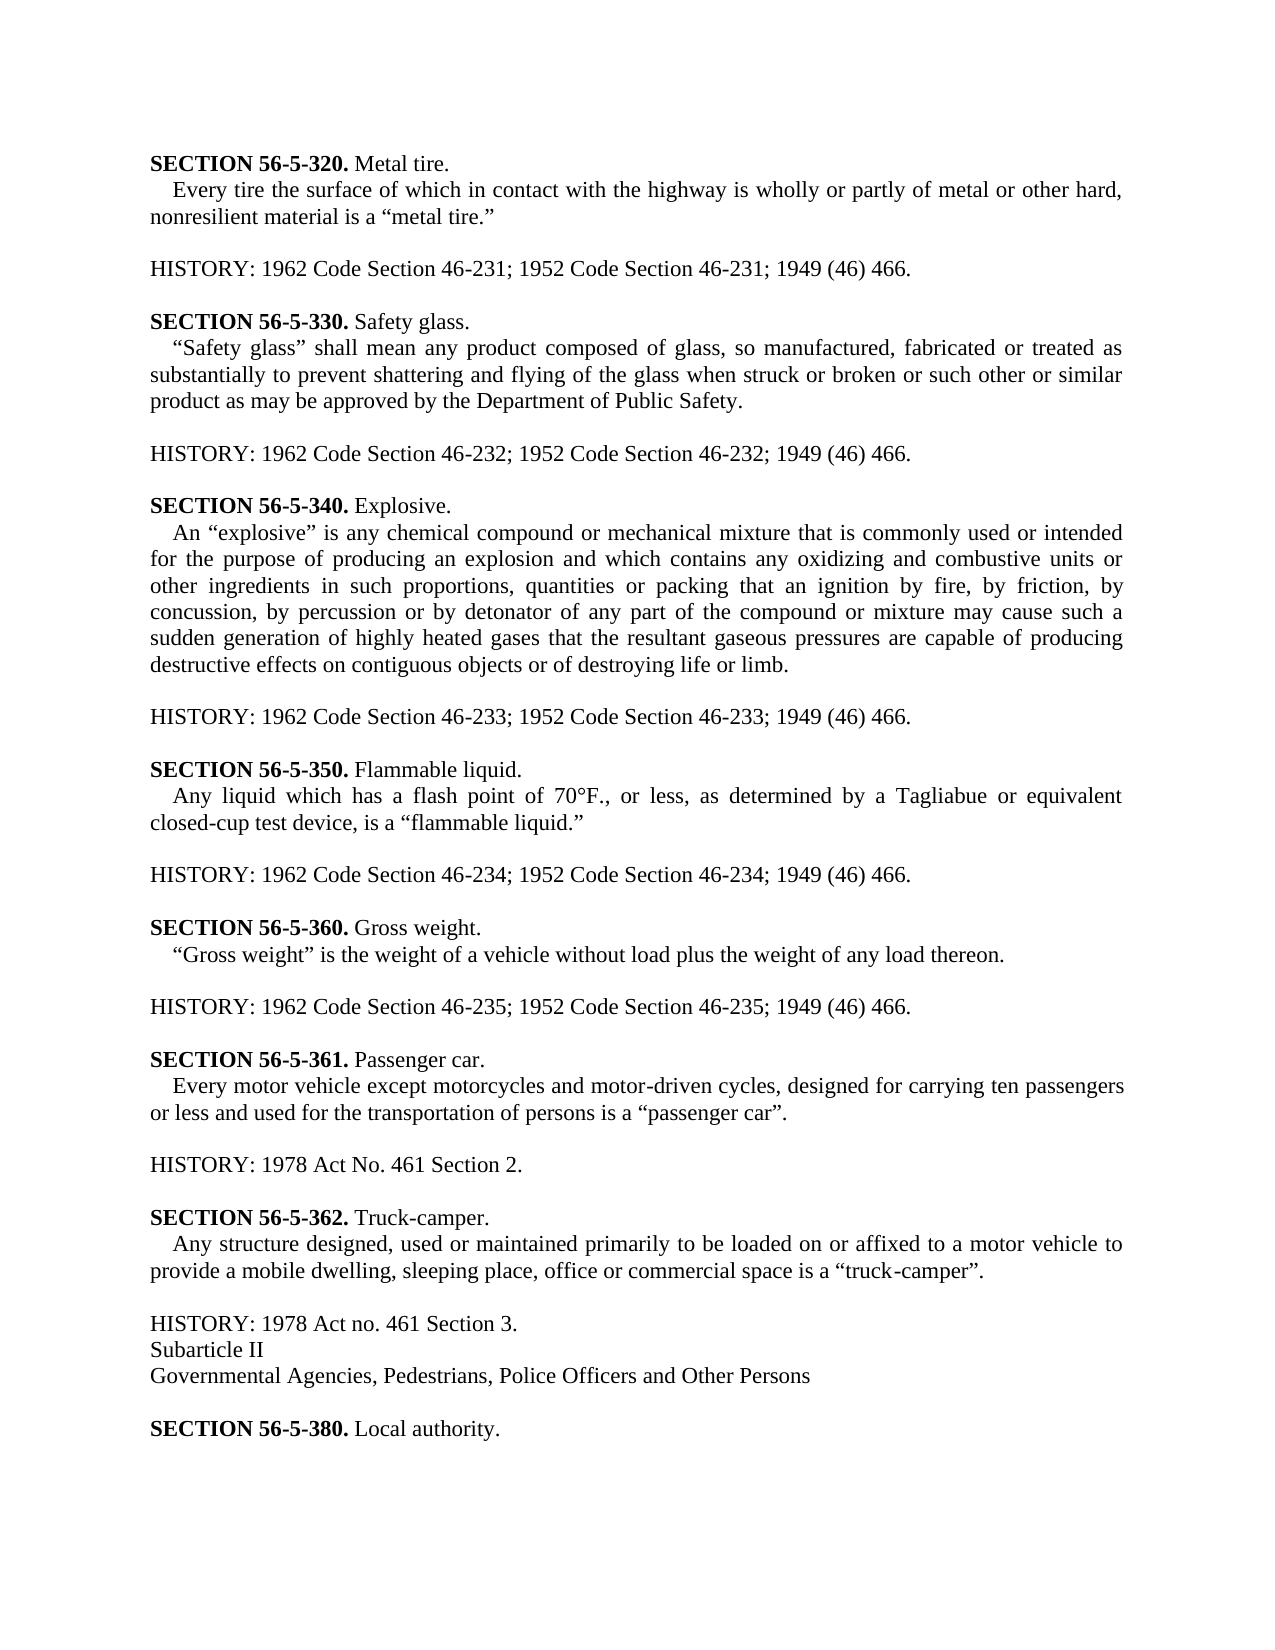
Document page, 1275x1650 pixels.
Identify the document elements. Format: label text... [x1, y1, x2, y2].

text “Safety glass” shall mean any product composed of glass, so manufactured, fabricated or treated as substantially to prevent shattering and flying of the glass when struck or broken or such other or similar product as may be approved by the Department of Public Safety. [150, 334, 1125, 413]
text HISTORY: 1978 Act No. 461 Section 2. [150, 1151, 1125, 1178]
text SECTION 56-5-380. Local authority. [150, 1415, 1125, 1441]
text “Gross weight” is the weight of a vehicle without load plus the weight of any load thereon. [150, 941, 1125, 967]
text HISTORY: 1978 Act no. 461 Section 3. [150, 1309, 1125, 1336]
text Every motor vehicle except motorcycles and motor-driven cycles, designed for carrying ten passengers or less and used for the transportation of persons is a “passenger car”. [150, 1072, 1125, 1125]
text Governmental Agencies, Pedestrians, Police Officers and Other Persons [150, 1362, 1125, 1389]
text Subarticle II [150, 1336, 1125, 1362]
text SECTION 56-5-350. Flammable liquid. [150, 756, 1125, 782]
text Any structure designed, used or maintained primarily to be loaded on or affixed to a motor vehicle to provide a mobile dwelling, sleeping place, office or commercial space is a “truck-camper”. [150, 1231, 1125, 1283]
text SECTION 56-5-340. Explosive. [150, 493, 1125, 519]
text HISTORY: 1962 Code Section 46-234; 1952 Code Section 46-234; 1949 (46) 466. [150, 862, 1125, 888]
text Every tire the surface of which in contact with the highway is wholly or partly of metal or other hard, nonresilient material is a “metal tire.” [150, 176, 1125, 229]
text HISTORY: 1962 Code Section 46-232; 1952 Code Section 46-232; 1949 (46) 466. [150, 440, 1125, 466]
text SECTION 56-5-360. Gross weight. [150, 914, 1125, 941]
text HISTORY: 1962 Code Section 46-233; 1952 Code Section 46-233; 1949 (46) 466. [150, 703, 1125, 730]
text SECTION 56-5-320. Metal tire. [150, 150, 1125, 176]
text SECTION 56-5-330. Safety glass. [150, 308, 1125, 334]
text HISTORY: 1962 Code Section 46-231; 1952 Code Section 46-231; 1949 (46) 466. [150, 255, 1125, 282]
text SECTION 56-5-361. Passenger car. [150, 1046, 1125, 1072]
text Any liquid which has a flash point of 70°F., or less, as determined by a Tagliabue or equivalent closed-cup test device, is a “flammable liquid.” [150, 782, 1125, 835]
text SECTION 56-5-362. Truck-camper. [150, 1204, 1125, 1231]
text HISTORY: 1962 Code Section 46-235; 1952 Code Section 46-235; 1949 (46) 466. [150, 993, 1125, 1020]
text An “explosive” is any chemical compound or mechanical mixture that is commonly used or intended for the purpose of producing an explosion and which contains any oxidizing and combustive units or other ingredients in such proportions, quantities or packing that an ignition by fire, by friction, by concussion, by percussion or by detonator of any part of the compound or mixture may cause such a sudden generation of highly heated gases that the resultant gaseous pressures are capable of producing destructive effects on contiguous objects or of destroying life or limb. [150, 519, 1125, 677]
